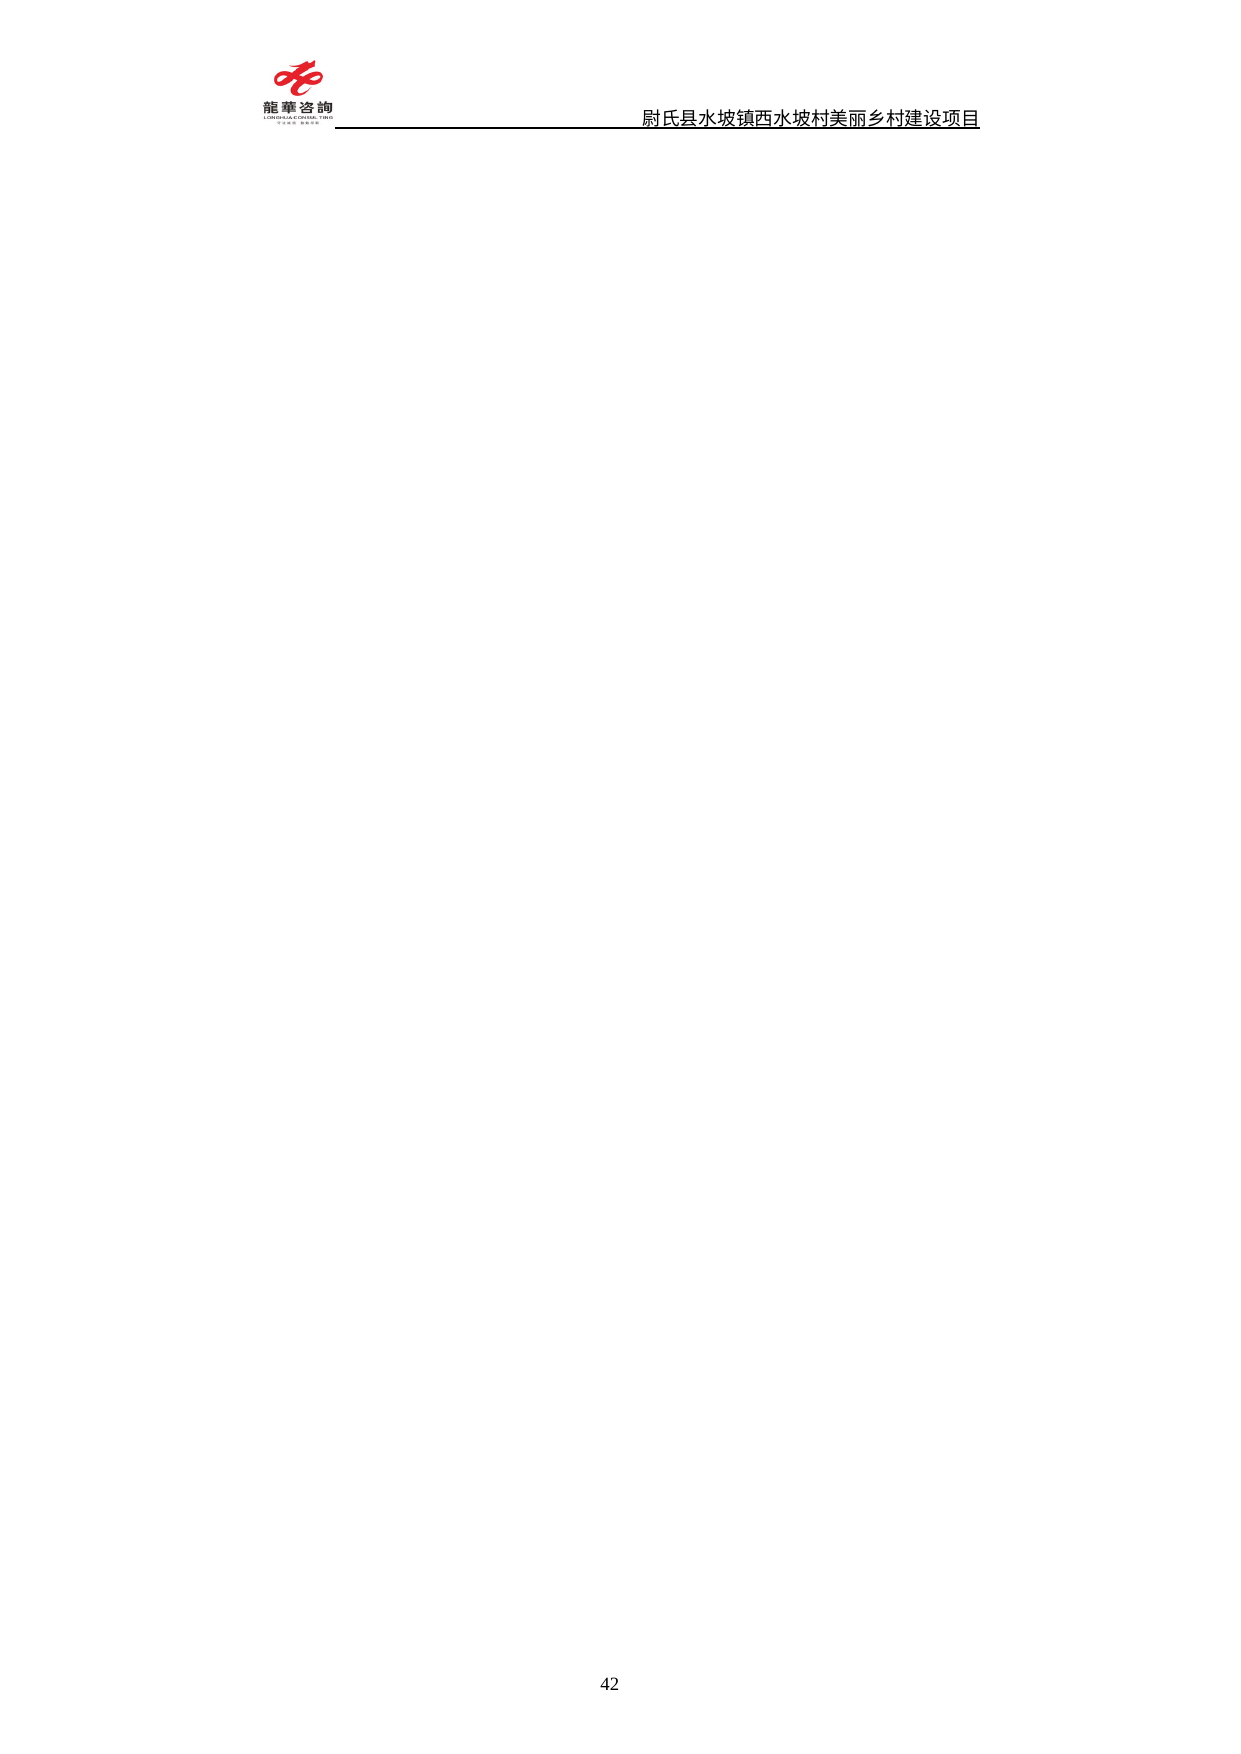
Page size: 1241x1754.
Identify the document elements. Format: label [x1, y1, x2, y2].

picture [260, 59, 335, 126]
